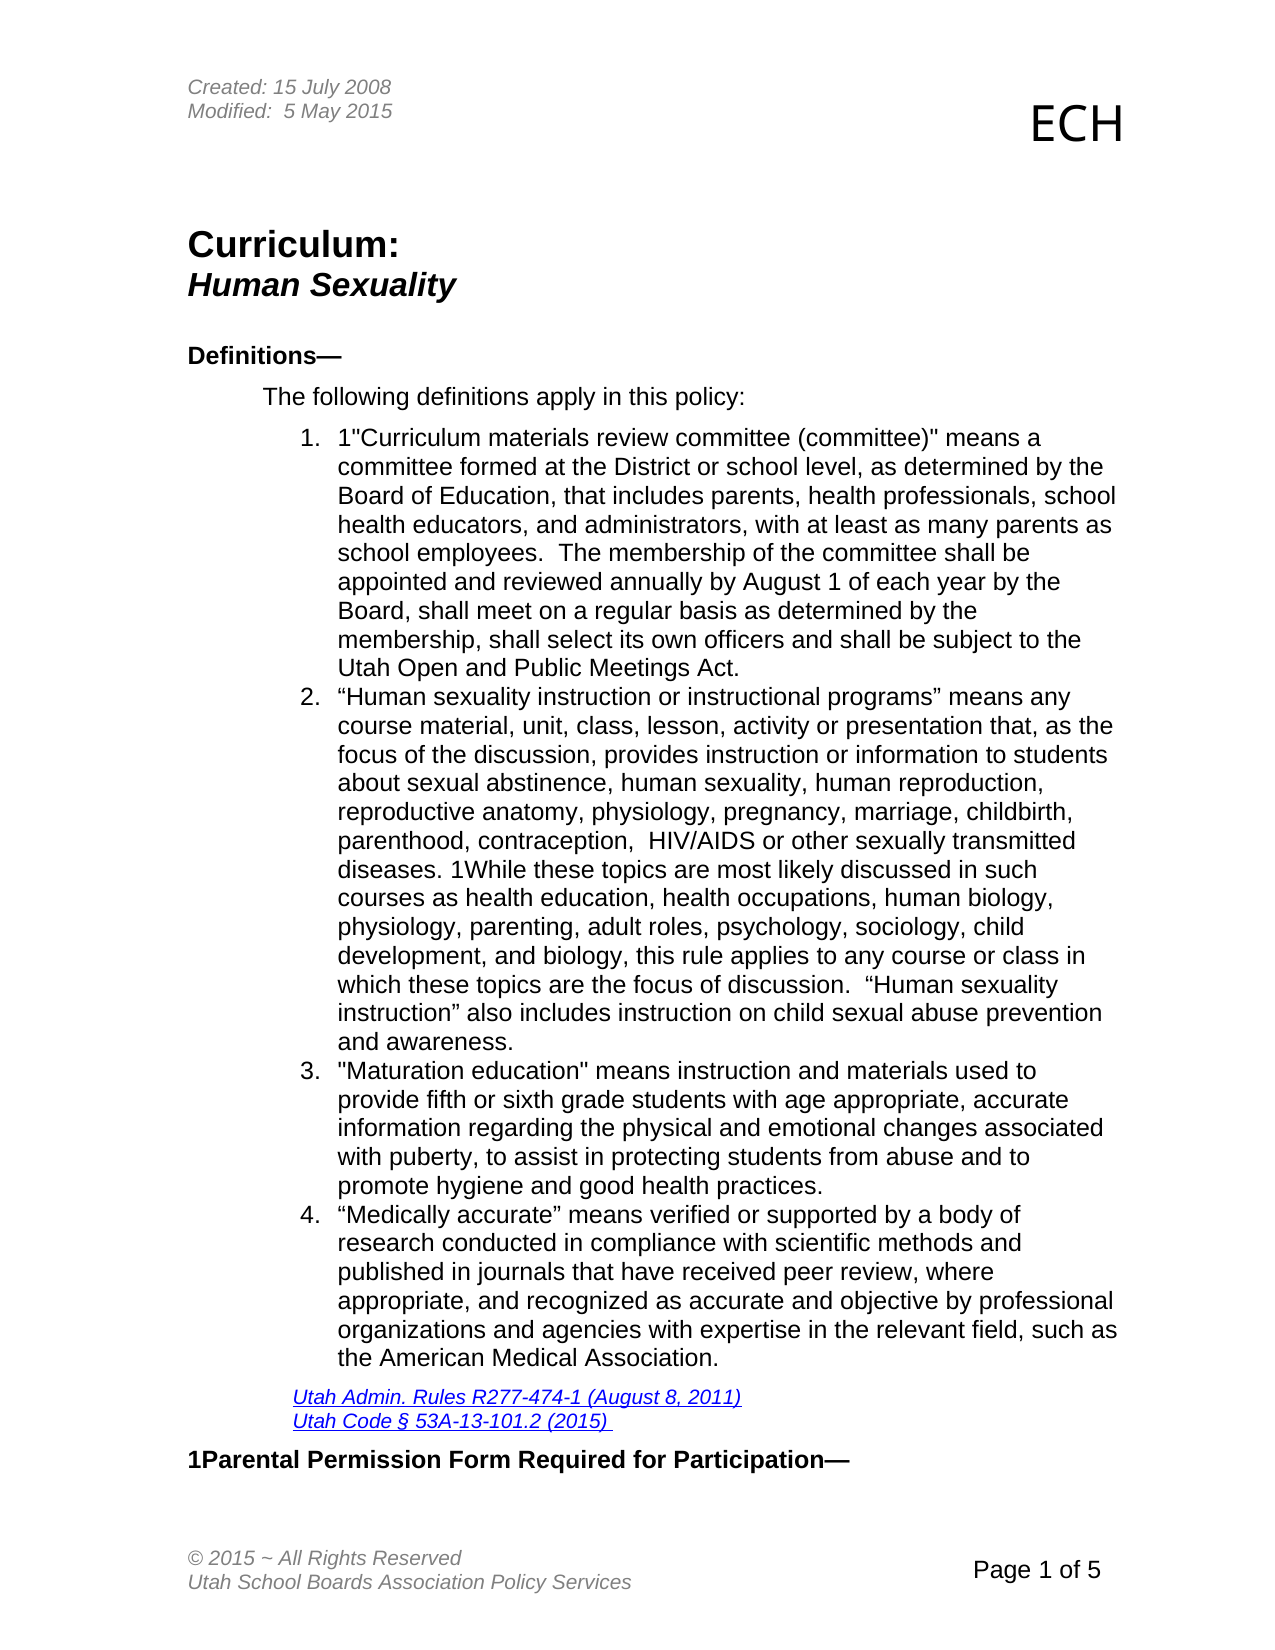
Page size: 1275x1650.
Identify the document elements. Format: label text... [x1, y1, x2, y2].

list "Curriculum materials review committee (committee)" means a committee formed at the District or school level, as determined by the Board of Education, that includes parents, health professionals, school health educators, and administrators, with at least as many parents as school employees. The membership of the committee shall be appointed and reviewed annually by August 1 of each year by the Board, shall meet on a regular basis as determined by the membership, shall select its own officers and shall be subject to the Utah Open and Public Meetings Act. [300, 423, 1125, 682]
text The following definitions apply in this policy: [187, 382, 1125, 411]
text Utah Code § 53A-13-101.2 (2015) [292, 1409, 1125, 1433]
list “Medically accurate” means verified or supported by a body of research conducted in compliance with scientific methods and published in journals that have received peer review, where appropriate, and recognized as accurate and objective by professional organizations and agencies with expertise in the relevant field, such as the American Medical Association. [300, 1200, 1125, 1372]
text Utah Admin. Rules R277-474-1 (August 8, 2011) [292, 1385, 1125, 1409]
text Parental Permission Form Required for Participation— [187, 1445, 1125, 1474]
list “Human sexuality instruction or instructional programs” means any course material, unit, class, lesson, activity or presentation that, as the focus of the discussion, provides instruction or information to students about sexual abstinence, human sexuality, human reproduction, reproductive anatomy, physiology, pregnancy, marriage, childbirth, parenthood, contraception, HIV/AIDS or other sexually transmitted diseases. While these topics are most likely discussed in such courses as health education, health occupations, human biology, physiology, parenting, adult roles, psychology, sociology, child development, and biology, this rule applies to any course or class in which these topics are the focus of discussion. “Human sexuality instruction” also includes instruction on child sexual abuse prevention and awareness. [300, 682, 1125, 1056]
text Curriculum: [187, 222, 1125, 265]
list "Maturation education" means instruction and materials used to provide fifth or sixth grade students with age appropriate, accurate information regarding the physical and emotional changes associated with puberty, to assist in protecting students from abuse and to promote hygiene and good health practices. [300, 1056, 1125, 1200]
text Definitions— [187, 341, 1125, 370]
text Human Sexuality [187, 265, 1125, 303]
